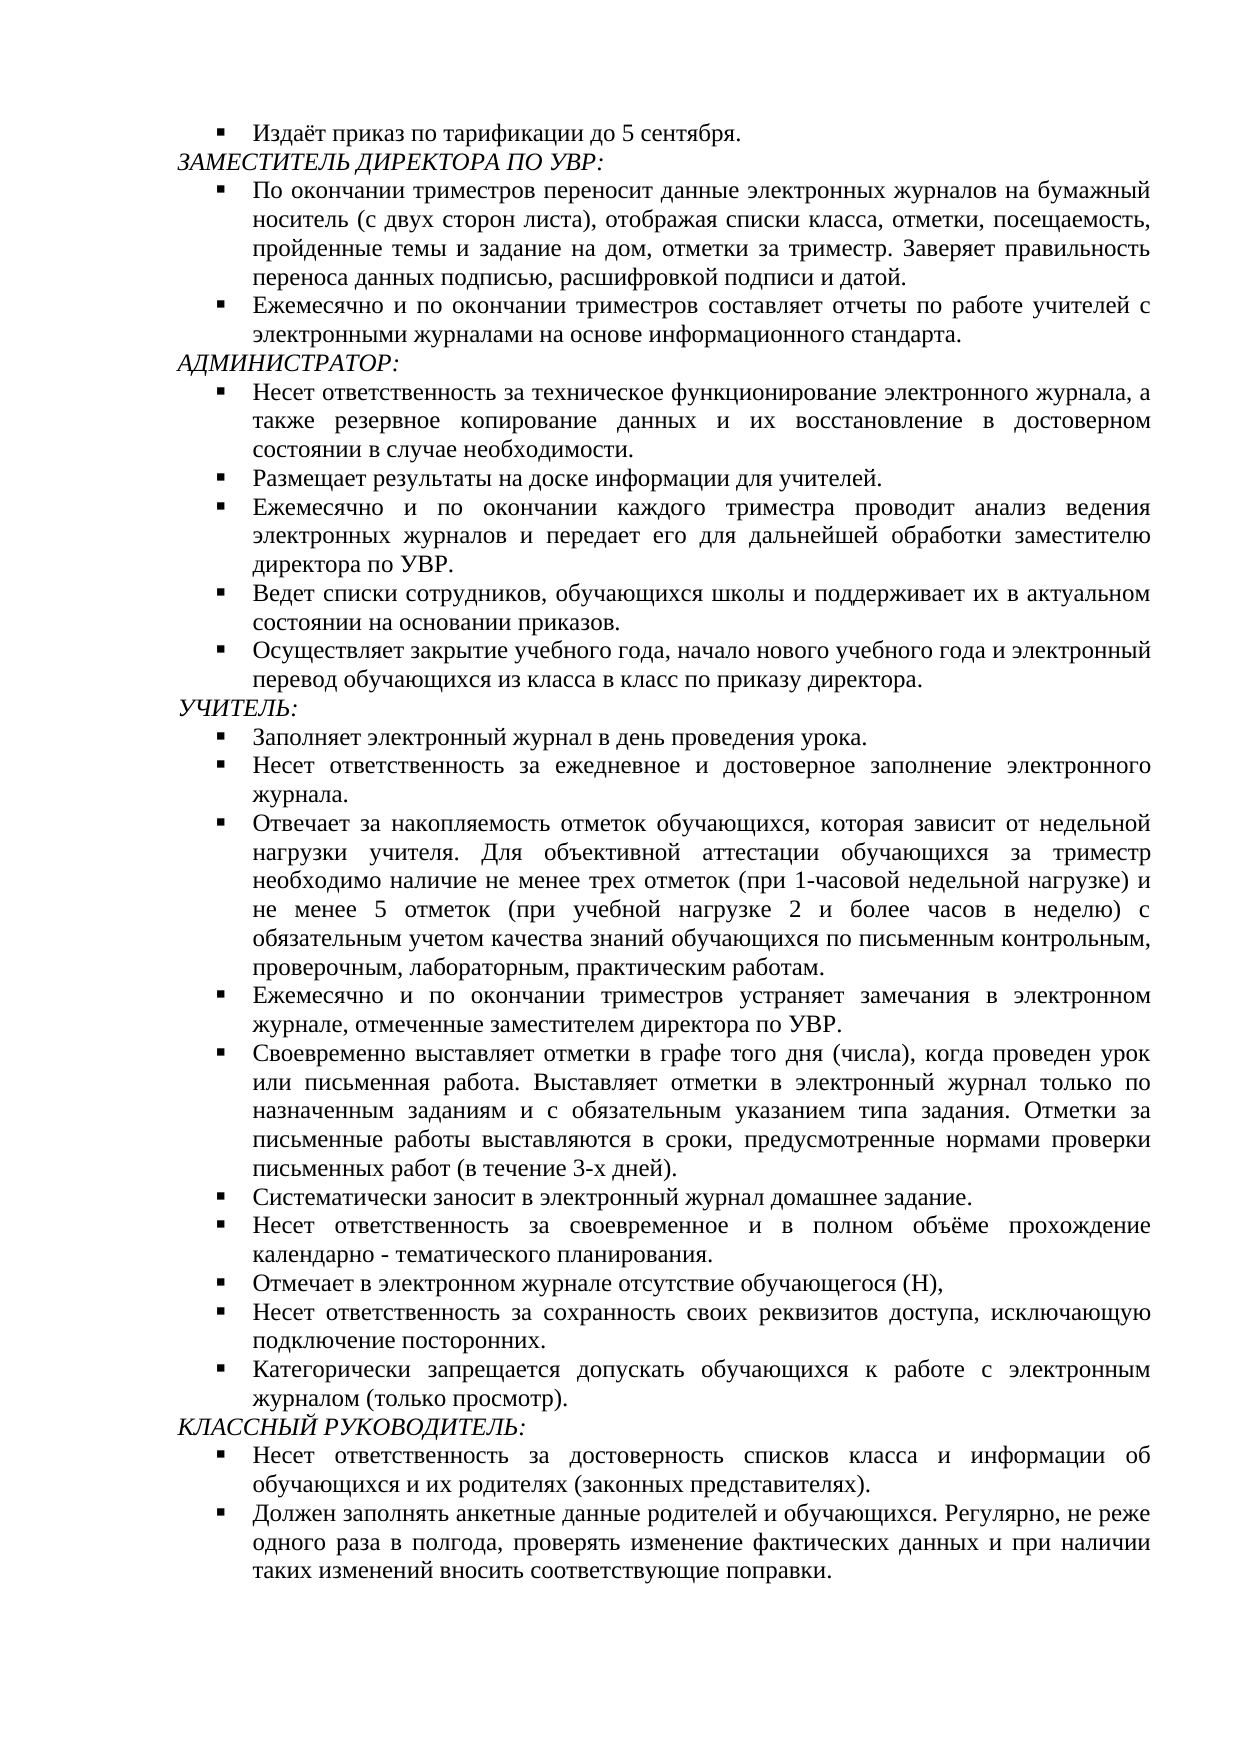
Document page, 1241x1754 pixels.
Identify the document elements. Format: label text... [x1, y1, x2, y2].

text АДМИНИСТРАТОР: [177, 348, 1152, 377]
list Несет ответственность за ежедневное и достоверное заполнение электронного журнала. [215, 751, 1152, 808]
list Ежемесячно и по окончании каждого триместра проводит анализ ведения электронных журналов и передает его для дальнейшей обработки заместителю директора по УВР. [215, 492, 1152, 578]
list Размещает результаты на доске информации для учителей. [215, 463, 1152, 492]
text КЛАССНЫЙ РУКОВОДИТЕЛЬ: [177, 1412, 1152, 1441]
list Ежемесячно и по окончании триместров составляет отчеты по работе учителей с электронными журналами на основе информационного стандарта. [215, 291, 1152, 348]
list Издаёт приказ по тарификации до 5 сентября. [215, 118, 1152, 147]
text ЗАМЕСТИТЕЛЬ ДИРЕКТОРА ПО УВР: [177, 147, 1152, 176]
list Несет ответственность за техническое функционирование электронного журнала, а также резервное копирование данных и их восстановление в достоверном состоянии в случае необходимости. [215, 377, 1152, 463]
list Отвечает за накопляемость отметок обучающихся, которая зависит от недельной нагрузки учителя. Для объективной аттестации обучающихся за триместр необходимо наличие не менее трех отметок (при 1-часовой недельной нагрузке) и не менее 5 отметок (при учебной нагрузке 2 и более часов в неделю) с обязательным учетом качества знаний обучающихся по письменным контрольным, проверочным, лабораторным, практическим работам. [215, 808, 1152, 981]
list Несет ответственность за своевременное и в полном объёме прохождение календарно - тематического планирования. [215, 1211, 1152, 1268]
list Своевременно выставляет отметки в графе того дня (числа), когда проведен урок или письменная работа. Выставляет отметки в электронный журнал только по назначенным заданиям и с обязательным указанием типа задания. Отметки за письменные работы выставляются в сроки, предусмотренные нормами проверки письменных работ (в течение 3-х дней). [215, 1038, 1152, 1182]
list Отмечает в электронном журнале отсутствие обучающегося (Н), [215, 1268, 1152, 1297]
list Категорически запрещается допускать обучающихся к работе с электронным журналом (только просмотр). [215, 1354, 1152, 1412]
list Осуществляет закрытие учебного года, начало нового учебного года и электронный перевод обучающихся из класса в класс по приказу директора. [215, 636, 1152, 693]
list Заполняет электронный журнал в день проведения урока. [215, 722, 1152, 751]
list Ведет списки сотрудников, обучающихся школы и поддерживает их в актуальном состоянии на основании приказов. [215, 578, 1152, 636]
list Несет ответственность за достоверность списков класса и информации об обучающихся и их родителях (законных представителях). [215, 1441, 1152, 1498]
list Ежемесячно и по окончании триместров устраняет замечания в электронном журнале, отмеченные заместителем директора по УВР. [215, 981, 1152, 1038]
text УЧИТЕЛЬ: [177, 693, 1152, 722]
list Несет ответственность за сохранность своих реквизитов доступа, исключающую подключение посторонних. [215, 1297, 1152, 1354]
list Должен заполнять анкетные данные родителей и обучающихся. Регулярно, не реже одного раза в полгода, проверять изменение фактических данных и при наличии таких изменений вносить соответствующие поправки. [215, 1498, 1152, 1584]
list По окончании триместров переносит данные электронных журналов на бумажный носитель (с двух сторон листа), отображая списки класса, отметки, посещаемость, пройденные темы и задание на дом, отметки за триместр. Заверяет правильность переноса данных подписью, расшифровкой подписи и датой. [215, 176, 1152, 291]
list Систематически заносит в электронный журнал домашнее задание. [215, 1182, 1152, 1211]
